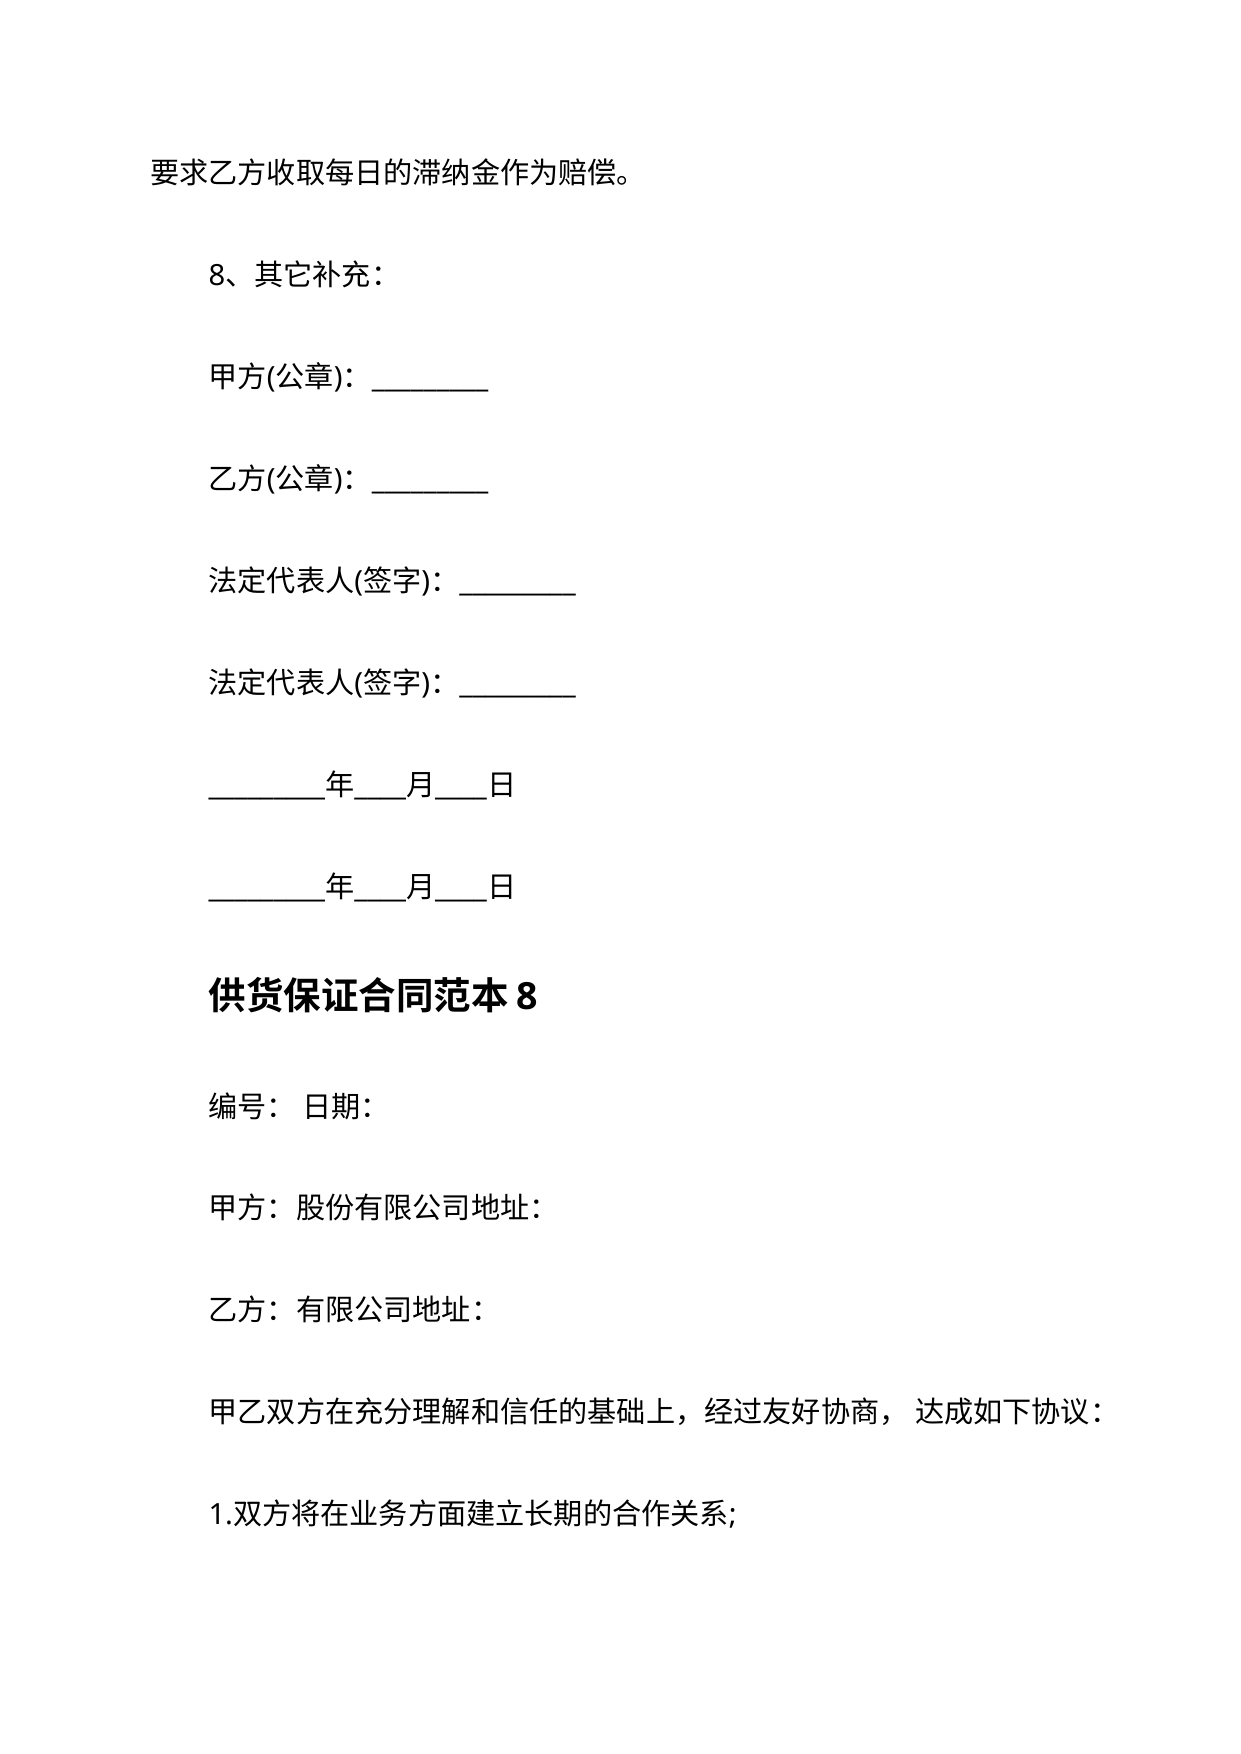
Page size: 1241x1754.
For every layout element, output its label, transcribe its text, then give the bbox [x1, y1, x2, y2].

text 法定代表人(签字)：_________ [150, 660, 1090, 702]
text 乙方(公章)：_________ [150, 456, 1090, 498]
text 乙方：有限公司地址： [150, 1287, 1090, 1329]
text 供货保证合同范本8 [150, 966, 1090, 1020]
text _________年____月____日 [150, 864, 1090, 906]
text 甲方(公章)：_________ [150, 354, 1090, 396]
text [150, 150, 1090, 192]
text 编号： 日期： [150, 1083, 1090, 1126]
text 1.双方将在业务方面建立长期的合作关系; [150, 1490, 1090, 1533]
text _________年____月____日 [150, 762, 1090, 804]
text 8、其它补充： [150, 252, 1090, 294]
text 甲方：股份有限公司地址： [150, 1185, 1090, 1227]
text 甲乙双方在充分理解和信任的基础上，经过友好协商， 达成如下协议： [150, 1388, 1090, 1431]
text 法定代表人(签字)：_________ [150, 558, 1090, 600]
